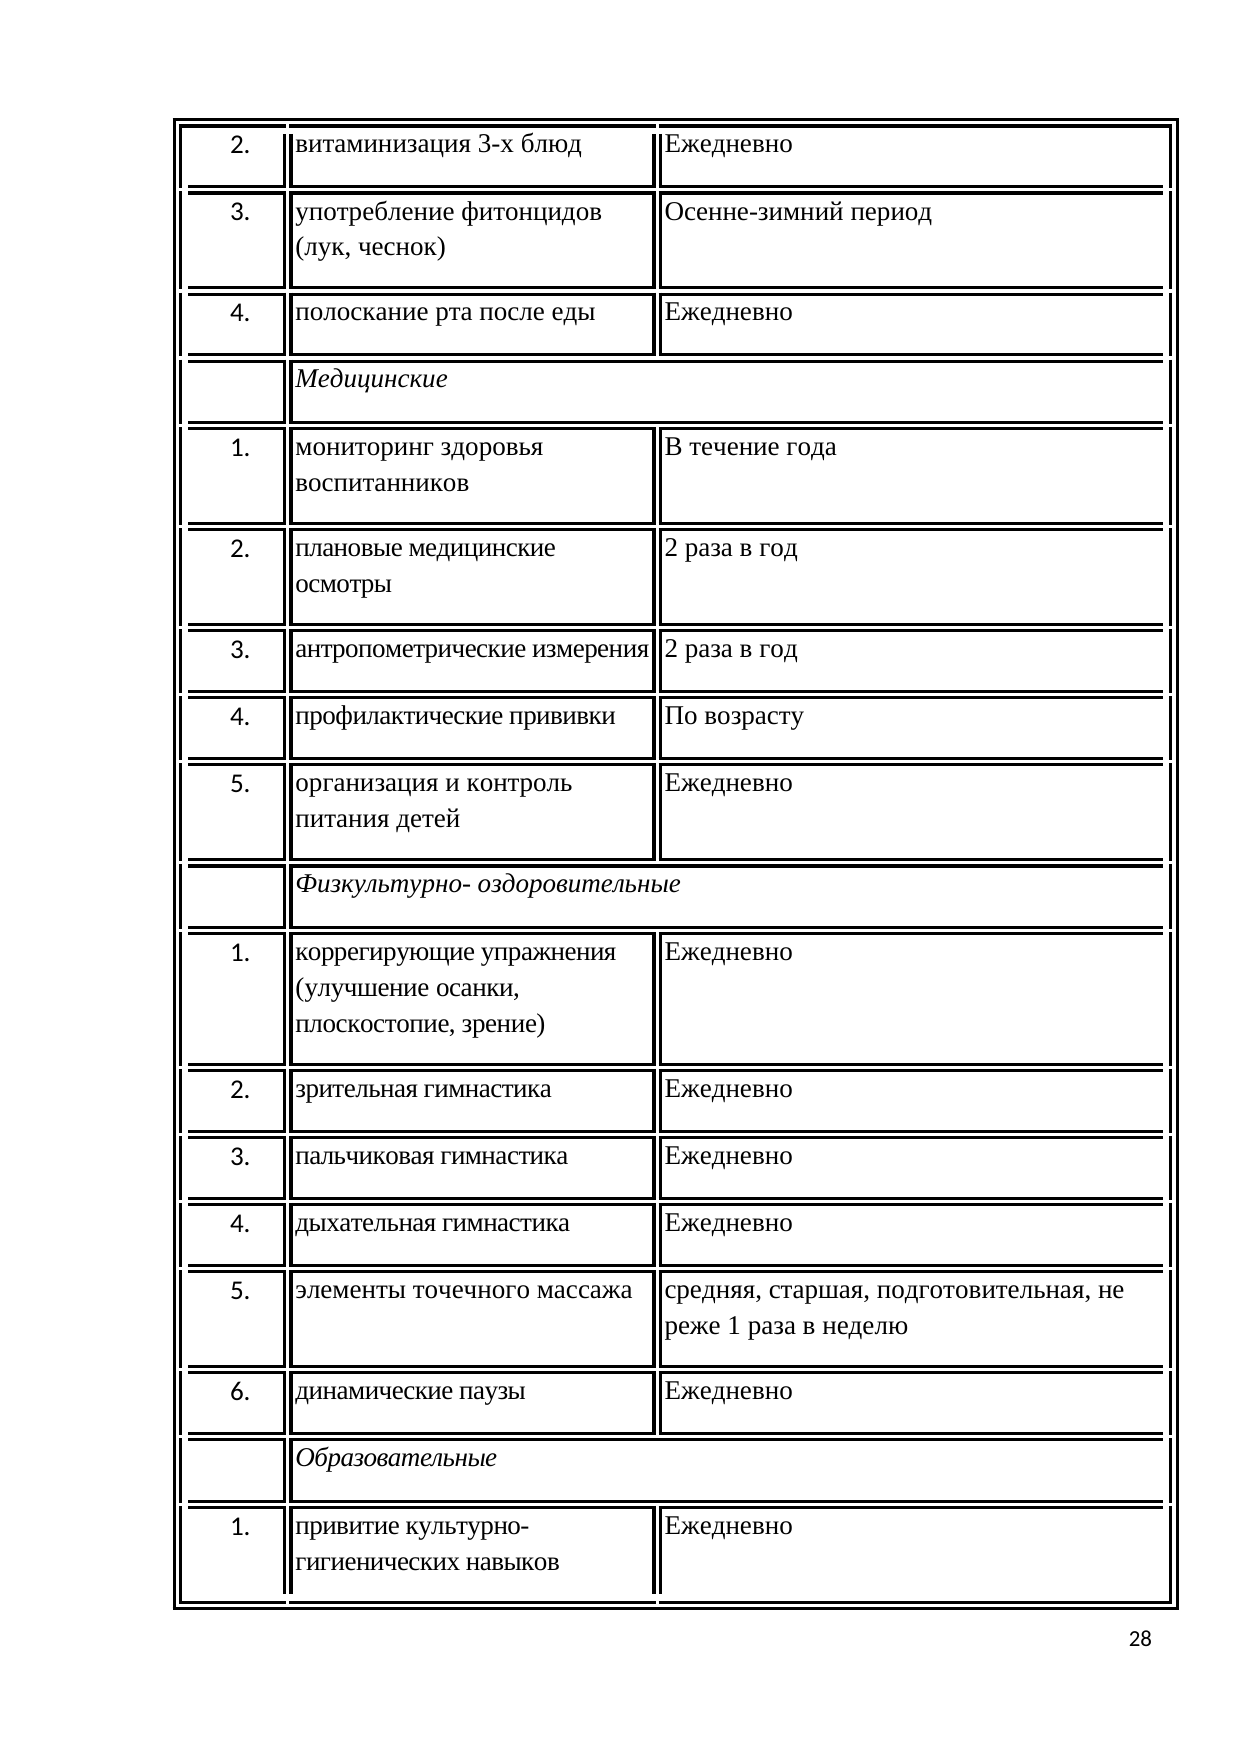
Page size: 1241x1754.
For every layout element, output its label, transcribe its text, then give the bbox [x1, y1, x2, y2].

table_cell 2 раза в год [657, 623, 1174, 690]
table_cell витаминизация 3-х блюд [288, 121, 657, 185]
table_cell профилактические прививки [288, 690, 657, 757]
table_cell плановые медицинские осмотры [288, 522, 657, 623]
table_cell 3. [177, 623, 288, 690]
table_cell Ежедневно [657, 1063, 1174, 1129]
table_cell Ежедневно [657, 1365, 1174, 1432]
table_cell антропометрические измерения [288, 623, 657, 690]
table_cell 2. [177, 1063, 288, 1129]
table_cell 5. [177, 757, 288, 858]
table_cell Ежедневно [657, 1197, 1174, 1264]
table_cell Физкультурно- оздоровительные [288, 858, 1174, 926]
table_cell зрительная гимнастика [288, 1063, 657, 1129]
table_cell средняя, старшая, подготовительная, не реже 1 раза в неделю [657, 1264, 1174, 1365]
table_cell [177, 353, 288, 421]
table_cell мониторинг здоровья воспитанников [288, 421, 657, 522]
table_cell 1. [177, 1500, 288, 1601]
table_cell Ежедневно [657, 1500, 1174, 1601]
table_cell 2 раза в год [657, 522, 1174, 623]
table_cell Медицинские [288, 353, 1174, 421]
table_cell 4. [177, 286, 288, 353]
table_cell [177, 858, 288, 926]
table_cell элементы точечного массажа [288, 1264, 657, 1365]
table_cell 2. [177, 522, 288, 623]
table_cell 4. [177, 1197, 288, 1264]
table_cell 1. [177, 926, 288, 1062]
table_cell 1. [177, 421, 288, 522]
table_cell Ежедневно [657, 926, 1174, 1062]
table_cell 2. [177, 121, 288, 185]
table_cell Ежедневно [657, 121, 1174, 185]
table_cell динамические паузы [288, 1365, 657, 1432]
table_cell употребление фитонцидов (лук, чеснок) [288, 185, 657, 286]
table_cell Ежедневно [657, 757, 1174, 858]
table_cell полоскание рта после еды [288, 286, 657, 353]
table_cell По возрасту [657, 690, 1174, 757]
table_cell Осенне-зимний период [657, 185, 1174, 286]
table_cell В течение года [657, 421, 1174, 522]
table_cell 3. [177, 185, 288, 286]
table_cell Ежедневно [657, 286, 1174, 353]
table_cell 4. [177, 690, 288, 757]
table_cell коррегирующие упражнения (улучшение осанки, плоскостопие, зрение) [288, 926, 657, 1062]
table_cell Образовательные [288, 1432, 1174, 1499]
table_cell 5. [177, 1264, 288, 1365]
table_cell 6. [177, 1365, 288, 1432]
table_cell привитие культурно-гигиенических навыков [288, 1500, 657, 1601]
table_cell пальчиковая гимнастика [288, 1130, 657, 1197]
table_cell Ежедневно [657, 1130, 1174, 1197]
table_cell дыхательная гимнастика [288, 1197, 657, 1264]
table_cell [177, 1432, 288, 1499]
table_cell 3. [177, 1130, 288, 1197]
table_cell организация и контроль питания детей [288, 757, 657, 858]
